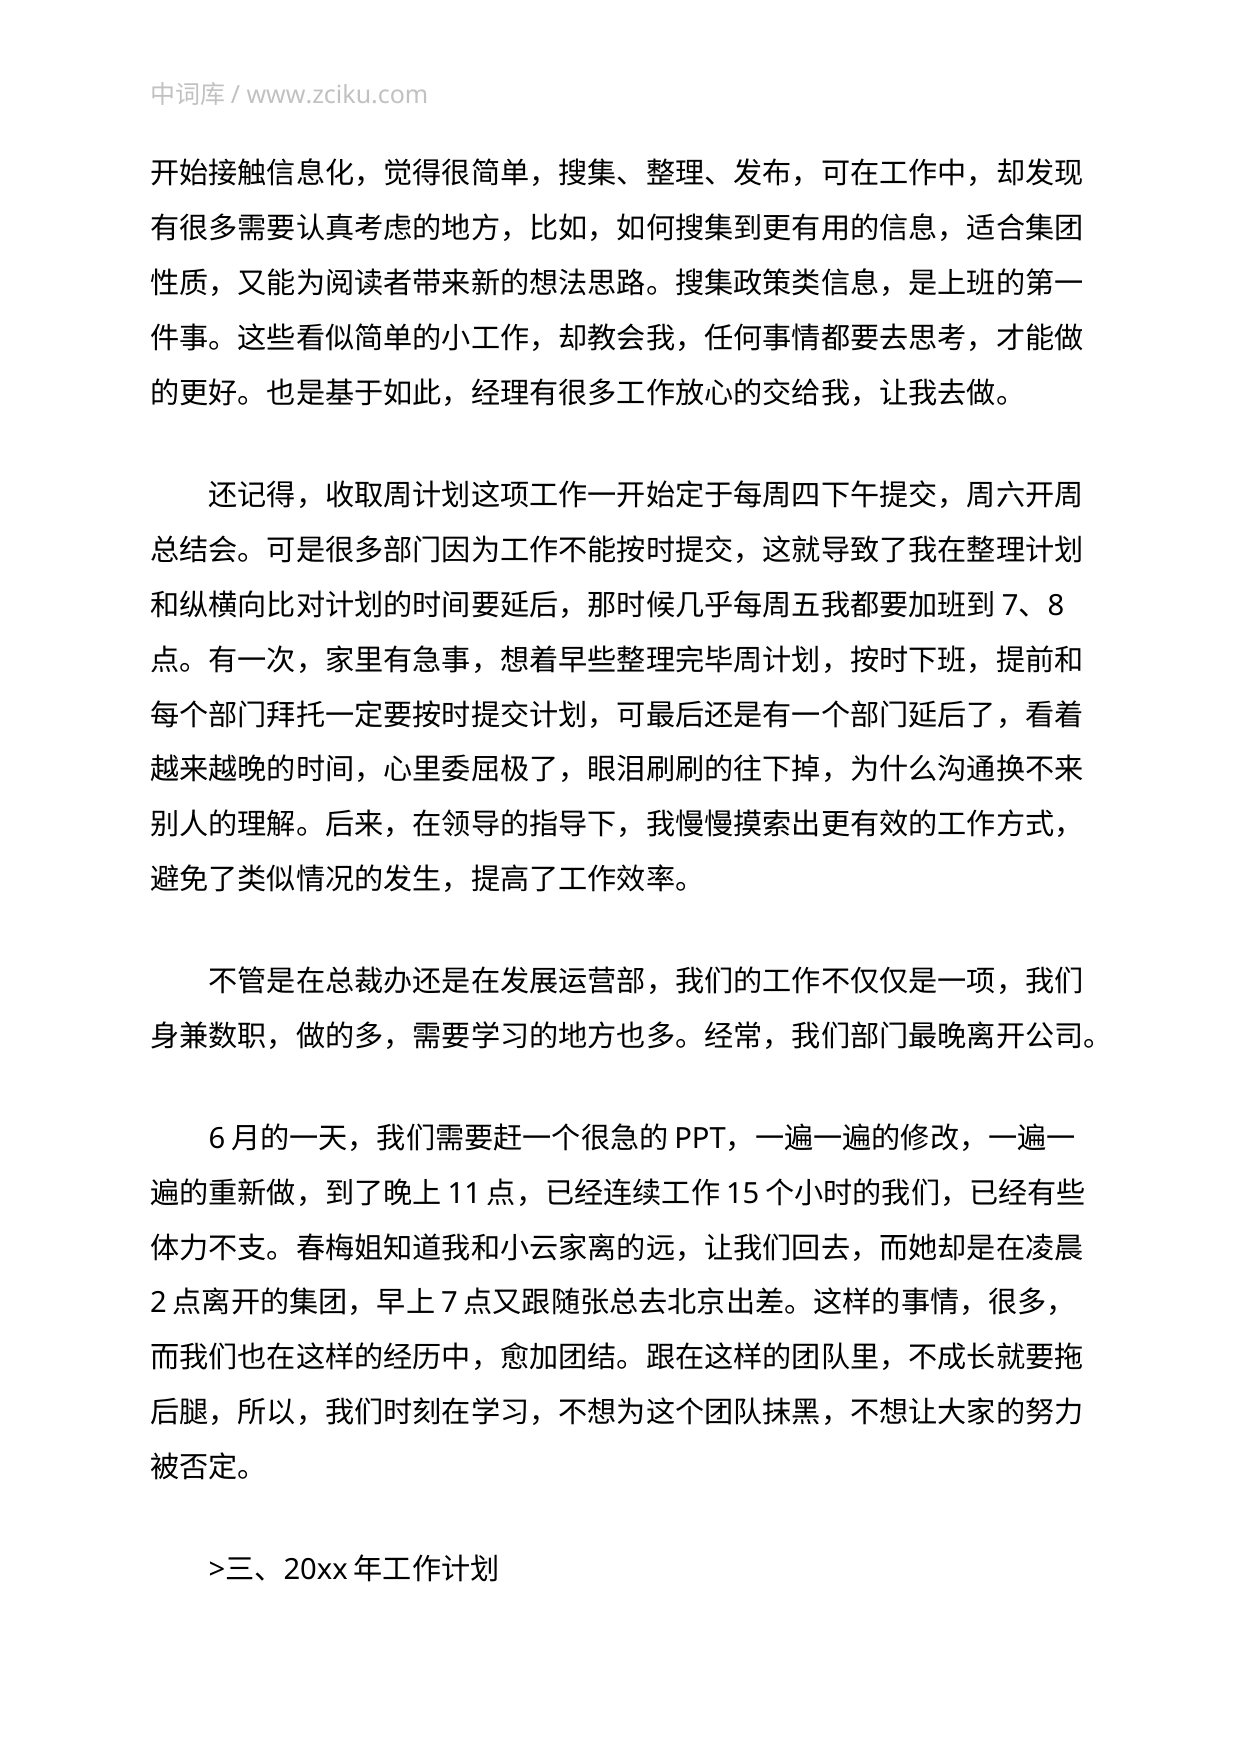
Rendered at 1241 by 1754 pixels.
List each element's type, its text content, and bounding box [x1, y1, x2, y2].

text 不管是在总裁办还是在发展运营部，我们的工作不仅仅是一项，我们身兼数职，做的多，需要学习的地方也多。经常，我们部门最晚离开公司。 [150, 957, 1090, 1055]
text >三、20xx年工作计划 [150, 1546, 1090, 1588]
text 6月的一天，我们需要赶一个很急的PPT，一遍一遍的修改，一遍一遍的重新做，到了晚上11点，已经连续工作15个小时的我们，已经有些体力不支。春梅姐知道我和小云家离的远，让我们回去，而她却是在凌晨2点离开的集团，早上7点又跟随张总去北京出差。这样的事情，很多，而我们也在这样的经历中，愈加团结。跟在这样的团队里，不成长就要拖后腿，所以，我们时刻在学习，不想为这个团队抹黑，不想让大家的努力被否定。 [150, 1114, 1090, 1486]
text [150, 150, 1090, 412]
text 还记得，收取周计划这项工作一开始定于每周四下午提交，周六开周总结会。可是很多部门因为工作不能按时提交，这就导致了我在整理计划和纵横向比对计划的时间要延后，那时候几乎每周五我都要加班到7、8点。有一次，家里有急事，想着早些整理完毕周计划，按时下班，提前和每个部门拜托一定要按时提交计划，可最后还是有一个部门延后了，看着越来越晚的时间，心里委屈极了，眼泪刷刷的往下掉，为什么沟通换不来别人的理解。后来，在领导的指导下，我慢慢摸索出更有效的工作方式，避免了类似情况的发生，提高了工作效率。 [150, 471, 1090, 898]
